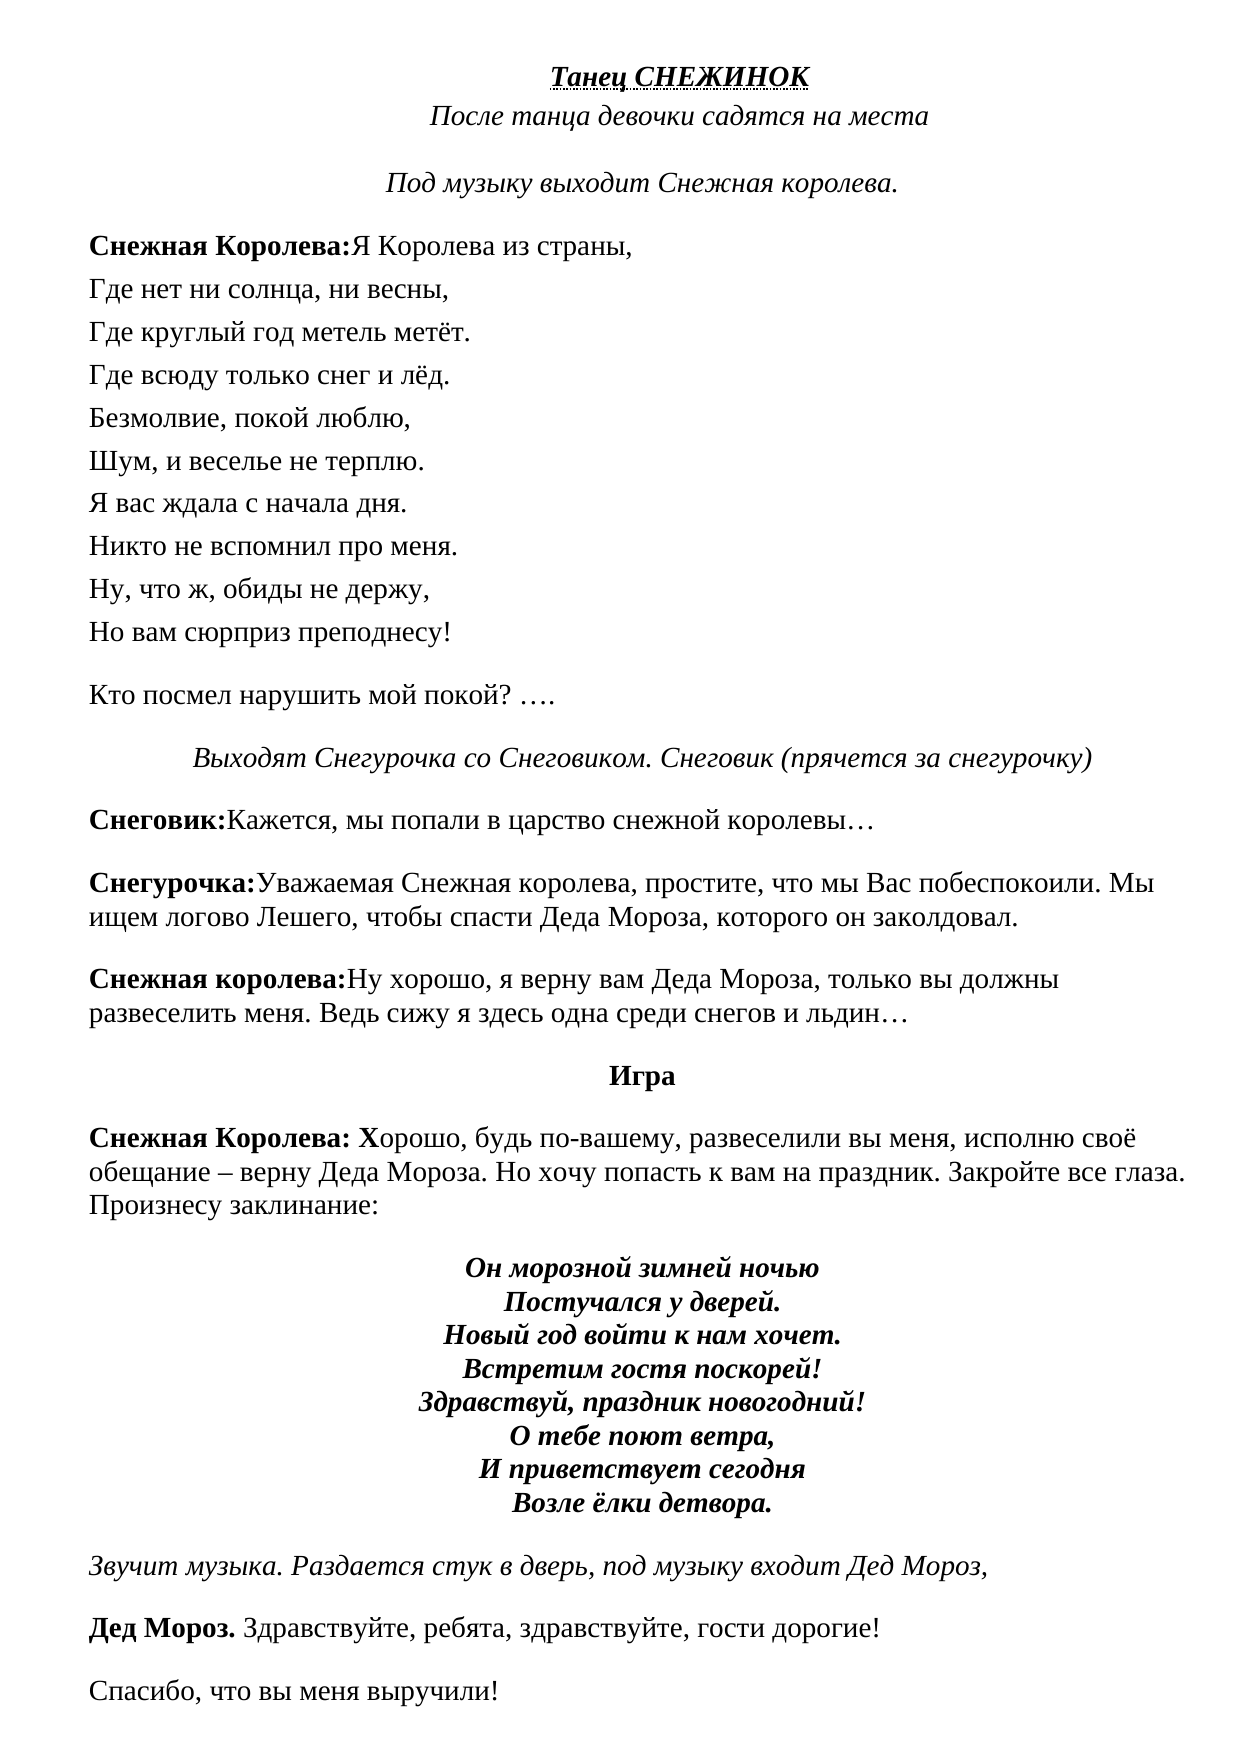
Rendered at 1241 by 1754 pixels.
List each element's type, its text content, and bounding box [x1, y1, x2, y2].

text Возле ёлки детвора. [89, 1485, 1196, 1518]
text Безмолвие, покой люблю, [89, 400, 1196, 433]
text Но вам сюрприз преподнесу! [89, 614, 1196, 648]
text Здравствуй, праздник новогодний! [89, 1384, 1196, 1418]
text Никто не вспомнил про меня. [89, 528, 1196, 562]
text После танца девочки садятся на места [89, 98, 1196, 131]
text Постучался у дверей. [89, 1284, 1196, 1317]
text Шум, и веселье не терплю. [89, 443, 1196, 476]
text Спасибо, что вы меня выручили! [89, 1673, 1196, 1707]
text Снежная Королева: Хорошо, будь по-вашему, развеселили вы меня, исполню своё обещание – верну Деда Мороза. Но хочу попасть к вам на праздник. Закройте все глаза. Произнесу заклинание: [89, 1120, 1196, 1221]
text Звучит музыка. Раздается стук в дверь, под музыку входит Дед Мороз, [89, 1548, 1196, 1581]
text Танец СНЕЖИНОК [89, 59, 1196, 93]
text Где круглый год метель метёт. [89, 314, 1196, 347]
text Под музыку выходит Снежная королева. [89, 165, 1196, 199]
text Игра [89, 1058, 1196, 1091]
text Где нет ни солнца, ни весны, [89, 271, 1196, 304]
text О тебе поют ветра, [89, 1418, 1196, 1451]
text Я вас ждала с начала дня. [89, 486, 1196, 519]
text Снеговик:Кажется, мы попали в царство снежной королевы… [89, 802, 1196, 836]
text Где всюду только снег и лёд. [89, 357, 1196, 390]
text Кто посмел нарушить мой покой? …. [89, 677, 1196, 711]
text Выходят Снегурочка со Снеговиком. Снеговик (прячется за снегурочку) [89, 740, 1196, 773]
text Ну, что ж, обиды не держу, [89, 571, 1196, 605]
text Встретим гостя поскорей! [89, 1351, 1196, 1384]
text Дед Мороз. Здравствуйте, ребята, здравствуйте, гости дорогие! [89, 1610, 1196, 1644]
text Снежная королева:Ну хорошо, я верну вам Деда Мороза, только вы должны развеселить меня. Ведь сижу я здесь одна среди снегов и льдин… [89, 961, 1196, 1028]
text Снежная Королева:Я Королева из страны, [89, 228, 1196, 262]
text Он морозной зимней ночью [89, 1250, 1196, 1284]
text И приветствует сегодня [89, 1451, 1196, 1485]
text Новый год войти к нам хочет. [89, 1317, 1196, 1351]
text Снегурочка:Уважаемая Снежная королева, простите, что мы Вас побеспокоили. Мы ищем логово Лешего, чтобы спасти Деда Мороза, которого он заколдовал. [89, 865, 1196, 932]
